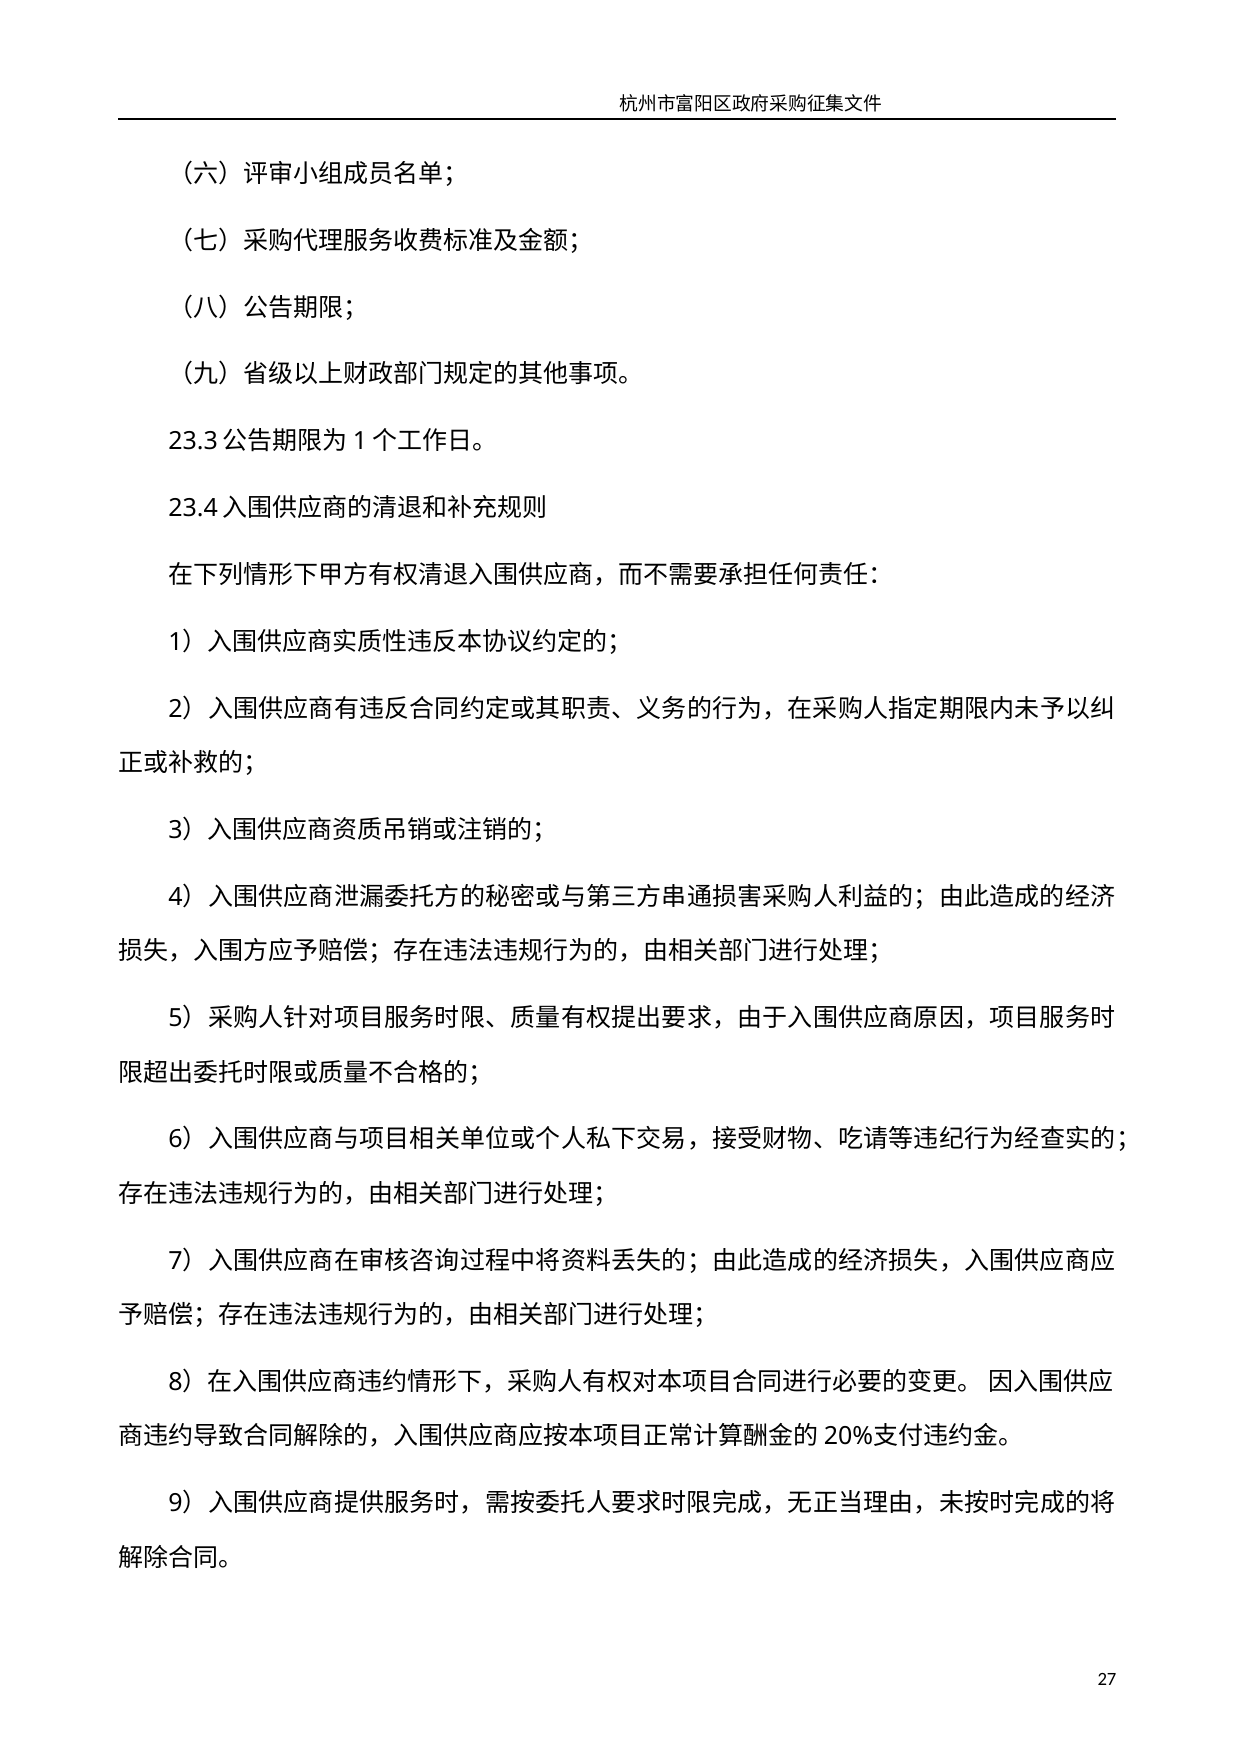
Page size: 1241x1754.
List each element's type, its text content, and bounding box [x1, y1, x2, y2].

text （六）评审小组成员名单； [118, 153, 1116, 189]
text （七）采购代理服务收费标准及金额； [118, 220, 1116, 256]
text （八）公告期限； [118, 287, 1116, 323]
text 6）入围供应商与项目相关单位或个人私下交易，接受财物、吃请等违纪行为经查实的；存在违法违规行为的，由相关部门进行处理； [118, 1119, 1116, 1209]
text 2）入围供应商有违反合同约定或其职责、义务的行为，在采购人指定期限内未予以纠正或补救的； [118, 688, 1116, 779]
text 在下列情形下甲方有权清退入围供应商，而不需要承担任何责任： [118, 554, 1116, 591]
text 3）入围供应商资质吊销或注销的； [118, 809, 1116, 846]
text 1）入围供应商实质性违反本协议约定的； [118, 621, 1116, 658]
text 9）入围供应商提供服务时，需按委托人要求时限完成，无正当理由，未按时完成的将解除合同。 [118, 1483, 1116, 1573]
text （九）省级以上财政部门规定的其他事项。 [118, 354, 1116, 390]
text 4）入围供应商泄漏委托方的秘密或与第三方串通损害采购人利益的；由此造成的经济损失，入围方应予赔偿；存在违法违规行为的，由相关部门进行处理； [118, 876, 1116, 967]
text 23.3公告期限为1个工作日。 [118, 421, 1116, 457]
text 23.4入围供应商的清退和补充规则 [118, 488, 1116, 524]
text 7）入围供应商在审核咨询过程中将资料丢失的；由此造成的经济损失，入围供应商应予赔偿；存在违法违规行为的，由相关部门进行处理； [118, 1240, 1116, 1331]
text 8）在入围供应商违约情形下，采购人有权对本项目合同进行必要的变更。 因入围供应商违约导致合同解除的，入围供应商应按本项目正常计算酬金的 20%支付违约金。 [118, 1361, 1116, 1452]
text 5）采购人针对项目服务时限、质量有权提出要求，由于入围供应商原因，项目服务时限超出委托时限或质量不合格的； [118, 998, 1116, 1088]
